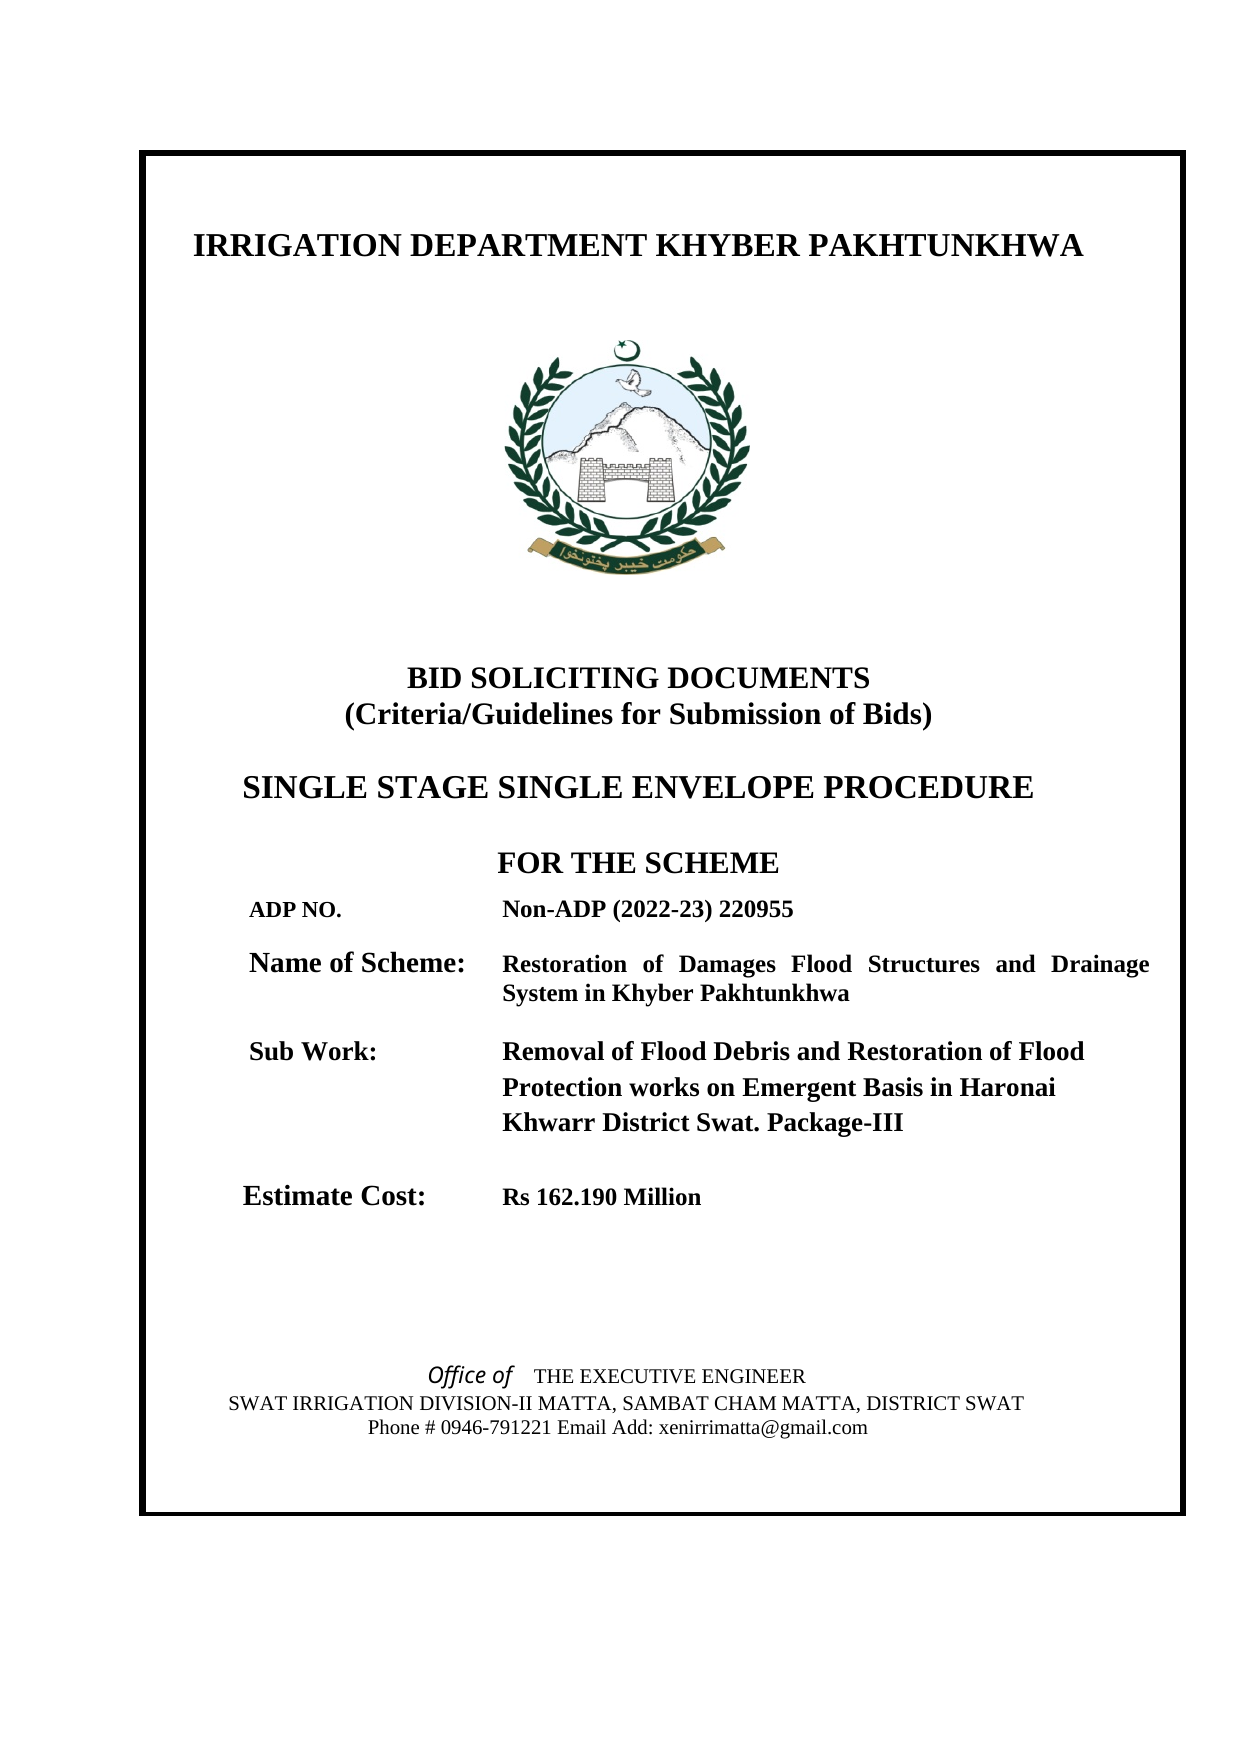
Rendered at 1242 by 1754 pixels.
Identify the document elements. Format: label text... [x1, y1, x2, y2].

text Sub Work: Removal of Flood Debris and Restoration of Flood Protection works on Emergent Basis in Haronai Khwarr District Swat. Package-III [249, 1035, 1150, 1138]
text IRRIGATION DEPARTMENT KHYBER PAKHTUNKHWA [127, 225, 1150, 263]
picture [504, 340, 750, 575]
text (Criteria/Guidelines for Submission of Bids) [127, 696, 1150, 731]
text SINGLE STAGE SINGLE ENVELOPE PROCEDURE [127, 731, 1150, 806]
text Phone # 0946-791221 Email Add: xenirrimatta@gmail.com [277, 1415, 1150, 1439]
text Estimate Cost: Rs 162.190 Million [89, 1178, 1150, 1211]
text ADP NO. Non-ADP (2022-23) 220955 [127, 894, 1150, 923]
text FOR THE SCHEME [127, 806, 1150, 880]
text BID SOLICITING DOCUMENTS [127, 659, 1150, 696]
text Name of Scheme: Restoration of Damages Flood Structures and Drainage System in Khyber Pakhtunkhwa [127, 945, 1150, 1007]
text Office of THE EXECUTIVE ENGINEER [352, 1359, 1150, 1391]
text SWAT IRRIGATION DIVISION-II MATTA, SAMBAT CHAM MATTA, DISTRICT SWAT [127, 1391, 1150, 1415]
